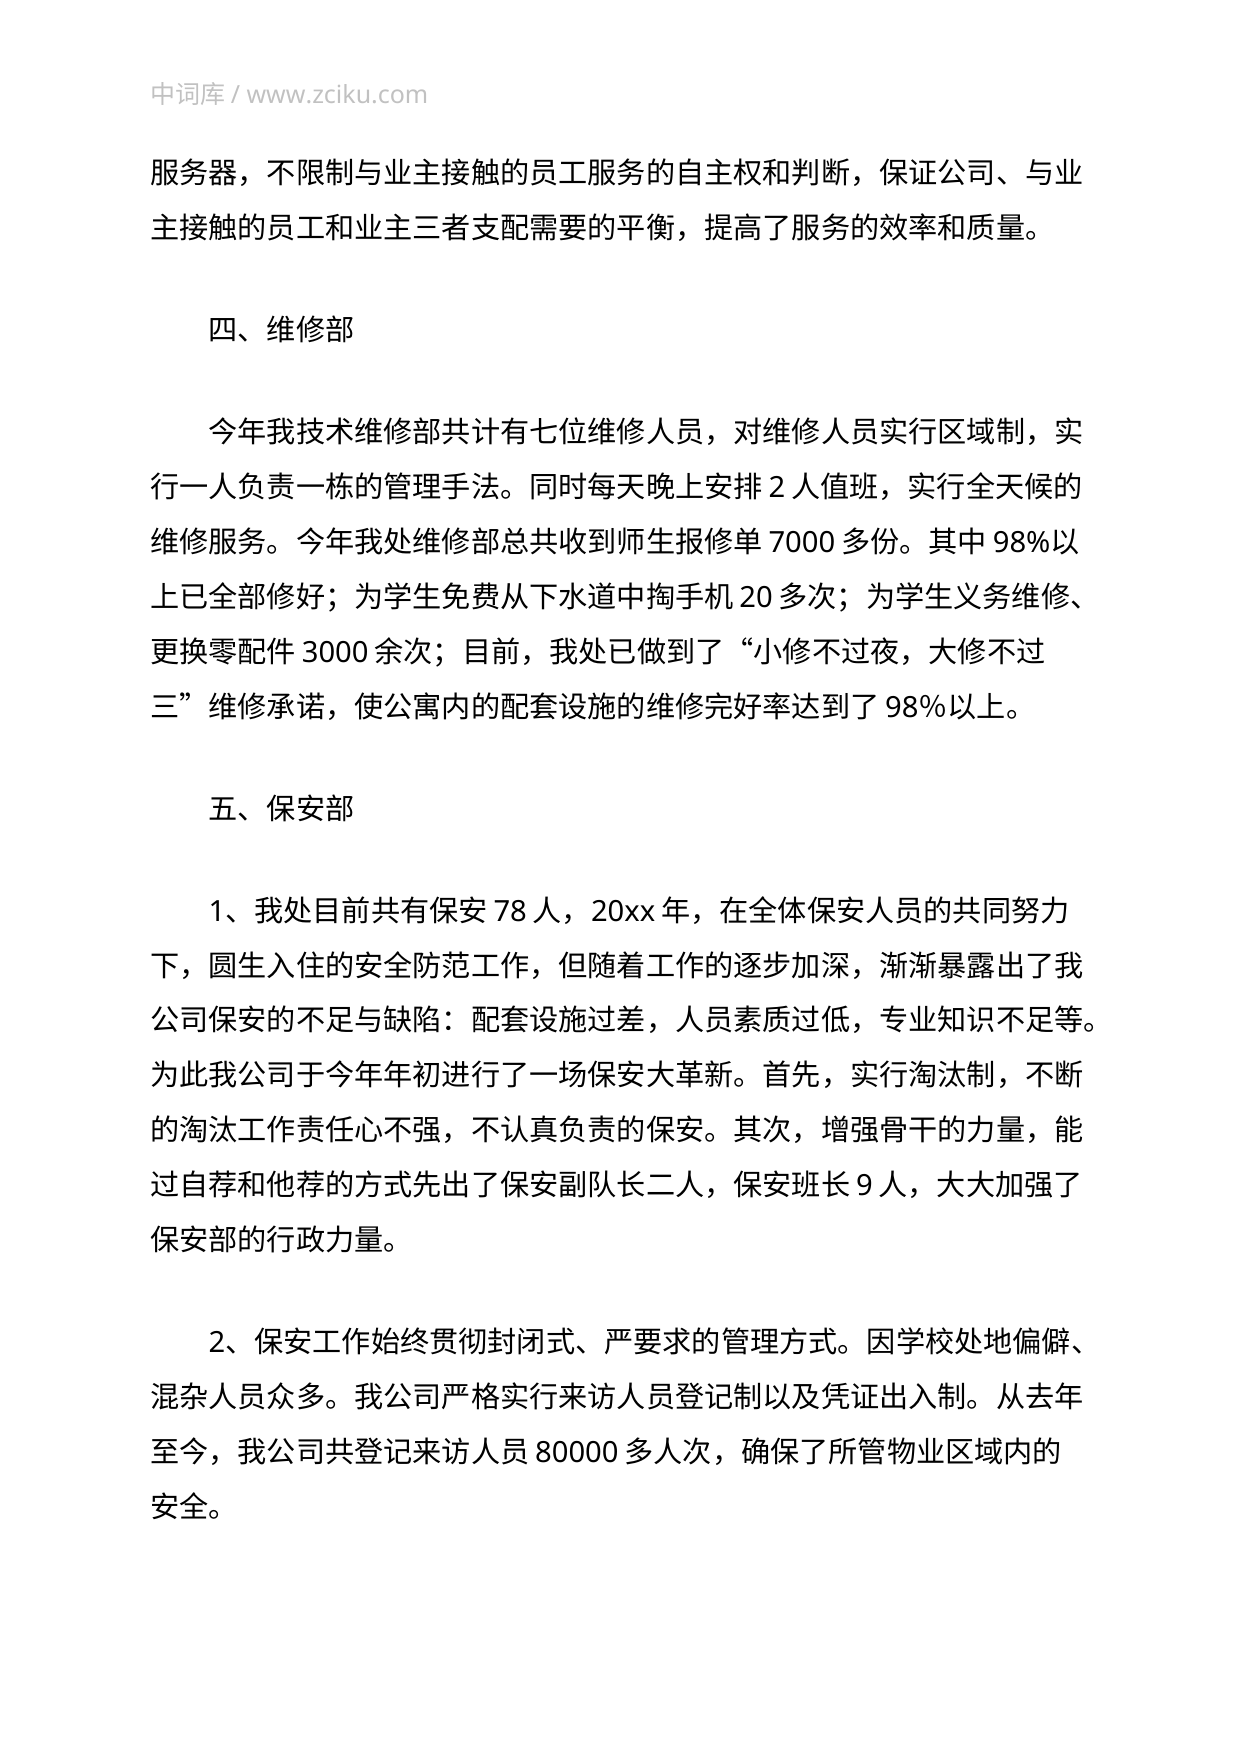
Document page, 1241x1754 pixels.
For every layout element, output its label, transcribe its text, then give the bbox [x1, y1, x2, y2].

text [150, 150, 1090, 247]
text 1、我处目前共有保安78人，20xx年，在全体保安人员的共同努力下，圆生入住的安全防范工作，但随着工作的逐步加深，渐渐暴露出了我公司保安的不足与缺陷：配套设施过差，人员素质过低，专业知识不足等。为此我公司于今年年初进行了一场保安大革新。首先，实行淘汰制，不断的淘汰工作责任心不强，不认真负责的保安。其次，增强骨干的力量，能过自荐和他荐的方式先出了保安副队长二人，保安班长9人，大大加强了保安部的行政力量。 [150, 887, 1090, 1259]
text 五、保安部 [150, 785, 1090, 828]
text 今年我技术维修部共计有七位维修人员，对维修人员实行区域制，实行一人负责一栋的管理手法。同时每天晚上安排2人值班，实行全天候的维修服务。今年我处维修部总共收到师生报修单7000多份。其中98%以上已全部修好；为学生免费从下水道中掏手机20多次；为学生义务维修、更换零配件3000余次；目前，我处已做到了“小修不过夜，大修不过三”维修承诺，使公寓内的配套设施的维修完好率达到了98％以上。 [150, 408, 1090, 726]
text 四、维修部 [150, 307, 1090, 349]
text 2、保安工作始终贯彻封闭式、严要求的管理方式。因学校处地偏僻、混杂人员众多。我公司严格实行来访人员登记制以及凭证出入制。从去年至今，我公司共登记来访人员80000多人次，确保了所管物业区域内的安全。 [150, 1318, 1090, 1526]
